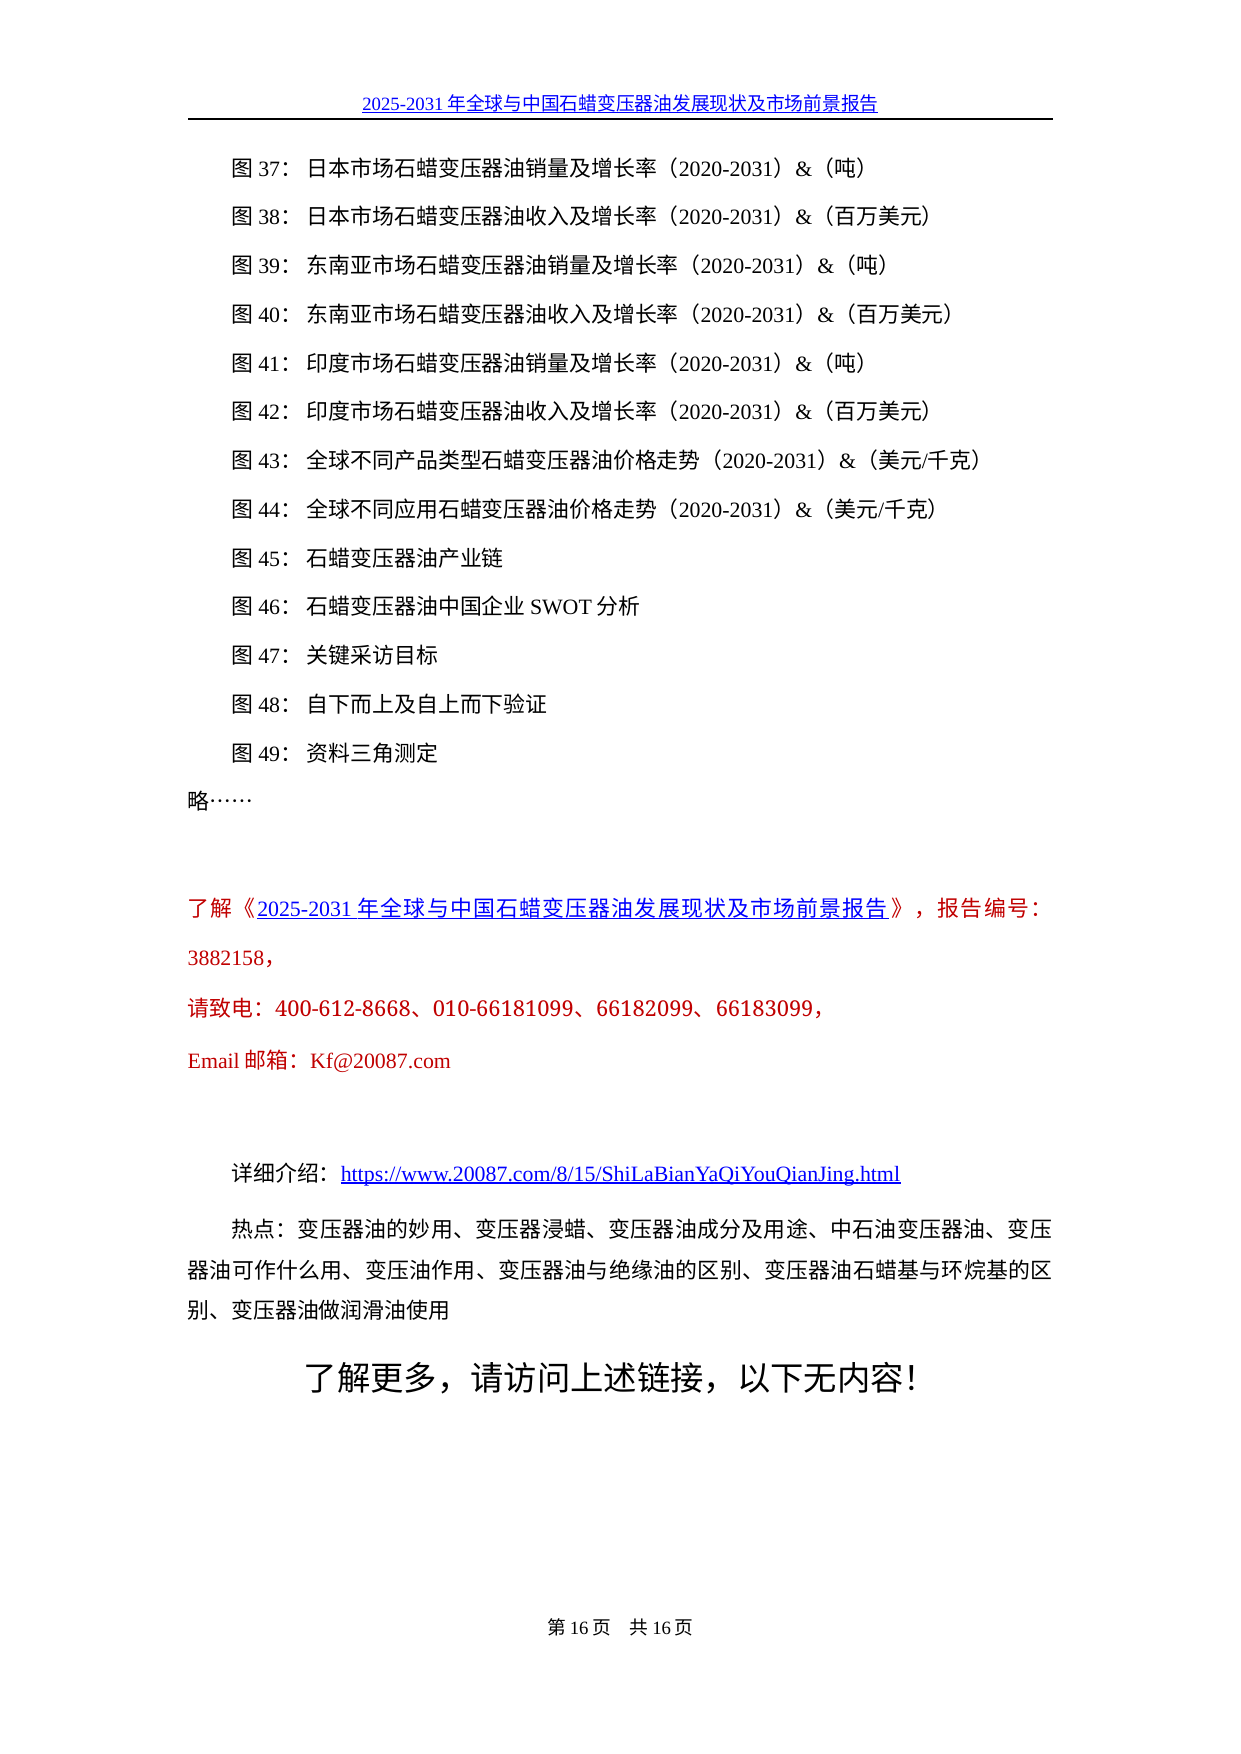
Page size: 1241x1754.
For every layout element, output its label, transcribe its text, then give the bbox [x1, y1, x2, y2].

text 详细介绍：https://www.20087.com/8/15/ShiLaBianYaQiYouQianJing.html [187, 1155, 1053, 1188]
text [187, 150, 1053, 816]
title 了解更多，请访问上述链接，以下无内容！ [187, 1343, 1053, 1408]
text Email邮箱：Kf@20087.com [187, 1042, 1053, 1075]
text 了解《2025-2031年全球与中国石蜡变压器油发展现状及市场前景报告》，报告编号：3882158， [187, 890, 1053, 972]
text 热点：变压器油的妙用、变压器浸蜡、变压器油成分及用途、中石油变压器油、变压器油可作什么用、变压油作用、变压器油与绝缘油的区别、变压器油石蜡基与环烷基的区别、变压器油做润滑油使用 [187, 1212, 1053, 1326]
text 请致电：400-612-8668、010-66181099、66182099、66183099， [187, 991, 1053, 1023]
